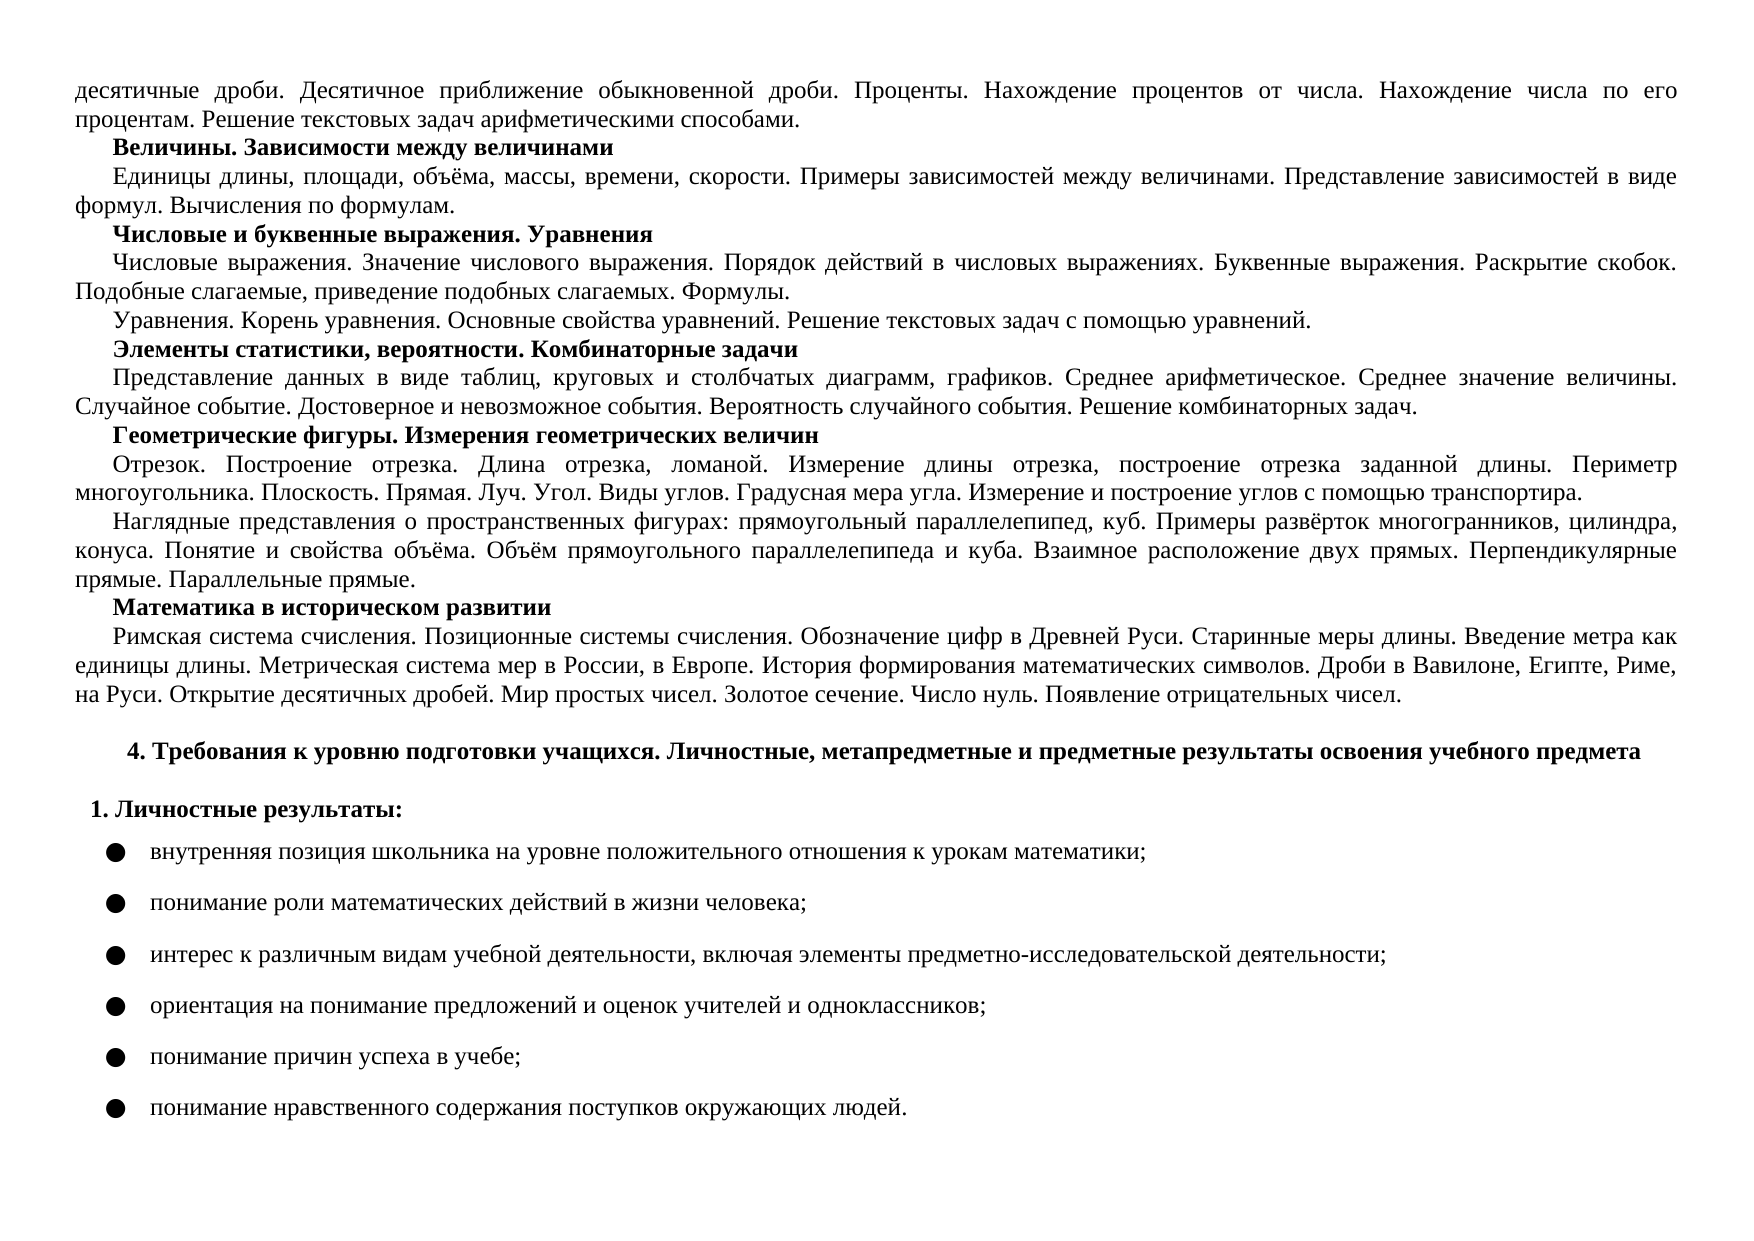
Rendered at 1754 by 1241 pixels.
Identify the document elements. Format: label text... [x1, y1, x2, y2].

text Уравнения. Корень уравнения. Основные свойства уравнений. Решение текстовых задач с помощью уравнений. [75, 305, 1679, 334]
list внутренняя позиция школьника на уровне положительного отношения к урокам математики; [90, 822, 1679, 874]
list понимание нравственного содержания поступков окружающих людей. [90, 1079, 1679, 1130]
text 1. Личностные результаты: [90, 794, 1679, 822]
list понимание причин успеха в учебе; [90, 1027, 1679, 1079]
text Математика в историческом развитии [75, 592, 1679, 621]
text Величины. Зависимости между величинами [75, 132, 1679, 161]
text Геометрические фигуры. Измерения геометрических величин [75, 420, 1679, 449]
list ориентация на понимание предложений и оценок учителей и одноклассников; [90, 976, 1679, 1027]
text Числовые и буквенные выражения. Уравнения [75, 219, 1679, 247]
text Отрезок. Построение отрезка. Длина отрезка, ломаной. Измерение длины отрезка, построение отрезка заданной длины. Периметр многоугольника. Плоскость. Прямая. Луч. Угол. Виды углов. Градусная мера угла. Измерение и построение углов с помощью транспортира. [75, 449, 1679, 506]
text Римская система счисления. Позиционные системы счисления. Обозначение цифр в Древней Руси. Старинные меры длины. Введение метра как единицы длины. Метрическая система мер в России, в Европе. История формирования математических символов. Дроби в Вавилоне, Египте, Риме, на Руси. Открытие десятичных дробей. Мир простых чисел. Золотое сечение. Число нуль. Появление отрицательных чисел. [75, 621, 1679, 707]
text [75, 75, 1679, 132]
text 4. Требования к уровню подготовки учащихся. Личностные, метапредметные и предметные результаты освоения учебного предмета [90, 736, 1679, 765]
list интерес к различным видам учебной деятельности, включая элементы предметно-исследовательской деятельности; [90, 925, 1679, 976]
text Единицы длины, площади, объёма, массы, времени, скорости. Примеры зависимостей между величинами. Представление зависимостей в виде формул. Вычисления по формулам. [75, 161, 1679, 219]
text Элементы статистики, вероятности. Комбинаторные задачи [75, 334, 1679, 362]
list понимание роли математических действий в жизни человека; [90, 874, 1679, 925]
text Наглядные представления о пространственных фигурах: прямоугольный параллелепипед, куб. Примеры развёрток многогранников, цилиндра, конуса. Понятие и свойства объёма. Объём прямоугольного параллелепипеда и куба. Взаимное расположение двух прямых. Перпендикулярные прямые. Параллельные прямые. [75, 506, 1679, 592]
text Представление данных в виде таблиц, круговых и столбчатых диаграмм, графиков. Среднее арифметическое. Среднее значение величины. Случайное событие. Достоверное и невозможное события. Вероятность случайного события. Решение комбинаторных задач. [75, 362, 1679, 420]
text Числовые выражения. Значение числового выражения. Порядок действий в числовых выражениях. Буквенные выражения. Раскрытие скобок. Подобные слагаемые, приведение подобных слагаемых. Формулы. [75, 247, 1679, 305]
